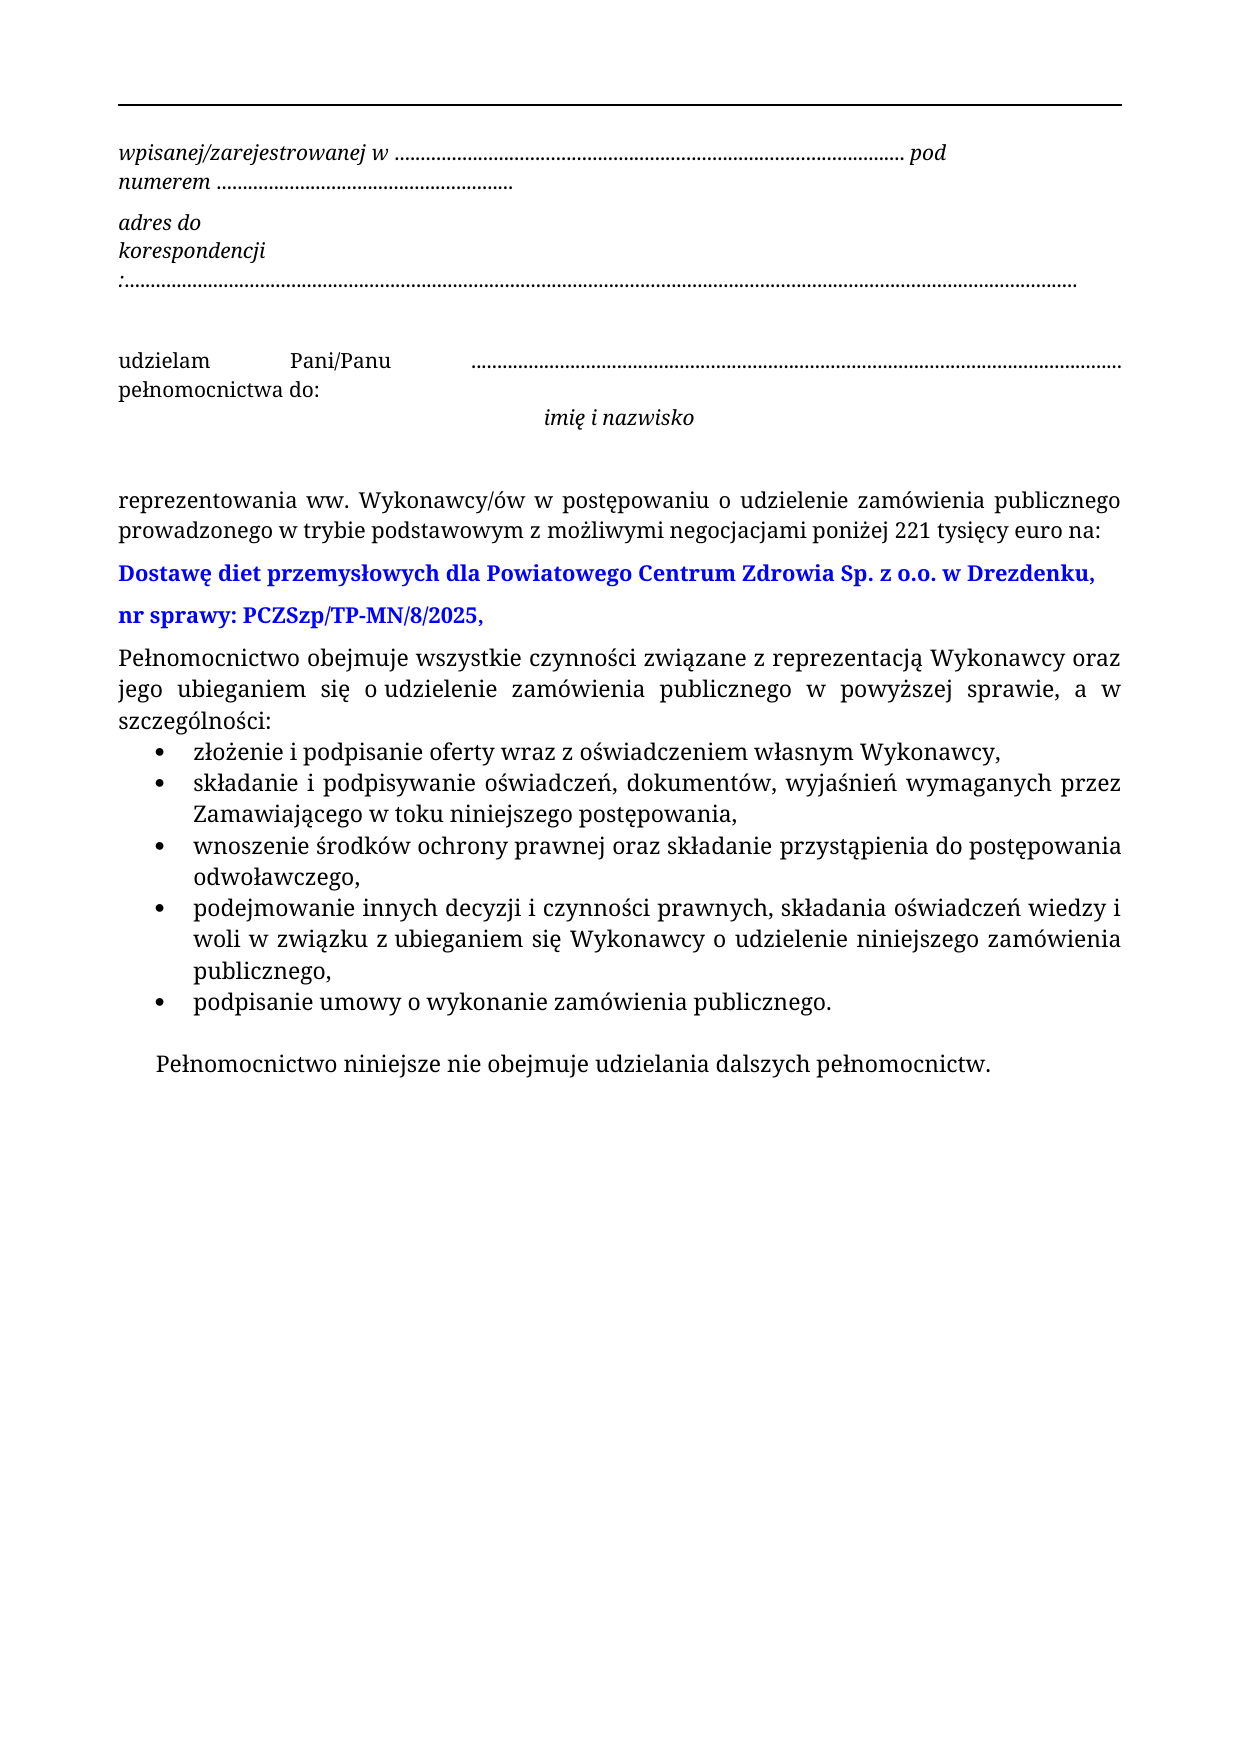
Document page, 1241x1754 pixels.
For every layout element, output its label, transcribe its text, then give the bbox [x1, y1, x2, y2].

text imię i nazwisko [118, 403, 1122, 432]
list wnoszenie środków ochrony prawnej oraz składanie przystąpienia do postępowania odwoławczego, [156, 829, 1122, 892]
text udzielam Pani/Panu ............................................................................................................................. pełnomocnictwa do: [118, 347, 1122, 403]
text Pełnomocnictwo obejmuje wszystkie czynności związane z reprezentacją Wykonawcy oraz jego ubieganiem się o udzielenie zamówienia publicznego w powyższej sprawie, a w szczególności: [118, 642, 1122, 736]
text nr sprawy: PCZSzp/TP-MN/8/2025, [118, 600, 1122, 629]
list złożenie i podpisanie oferty wraz z oświadczeniem własnym Wykonawcy, [156, 736, 1122, 767]
text adres do korespondencji:....................................................................................................................................................................................... [118, 208, 1122, 293]
text reprezentowania ww. Wykonawcy/ów w postępowaniu o udzielenie zamówienia publicznego prowadzonego w trybie podstawowym z możliwymi negocjacjami poniżej 221 tysięcy euro na: [118, 485, 1122, 545]
text Pełnomocnictwo niniejsze nie obejmuje udzielania dalszych pełnomocnictw. [156, 1048, 1122, 1079]
text Dostawę diet przemysłowych dla Powiatowego Centrum Zdrowia Sp. z o.o. w Drezdenku, [118, 557, 1122, 587]
list podejmowanie innych decyzji i czynności prawnych, składania oświadczeń wiedzy i woli w związku z ubieganiem się Wykonawcy o udzielenie niniejszego zamówienia publicznego, [156, 892, 1122, 986]
text wpisanej/zarejestrowanej w .................................................................................................. pod numerem ......................................................... [118, 138, 1122, 195]
list składanie i podpisywanie oświadczeń, dokumentów, wyjaśnień wymaganych przez Zamawiającego w toku niniejszego postępowania, [156, 767, 1122, 829]
list podpisanie umowy o wykonanie zamówienia publicznego. [156, 986, 1122, 1017]
